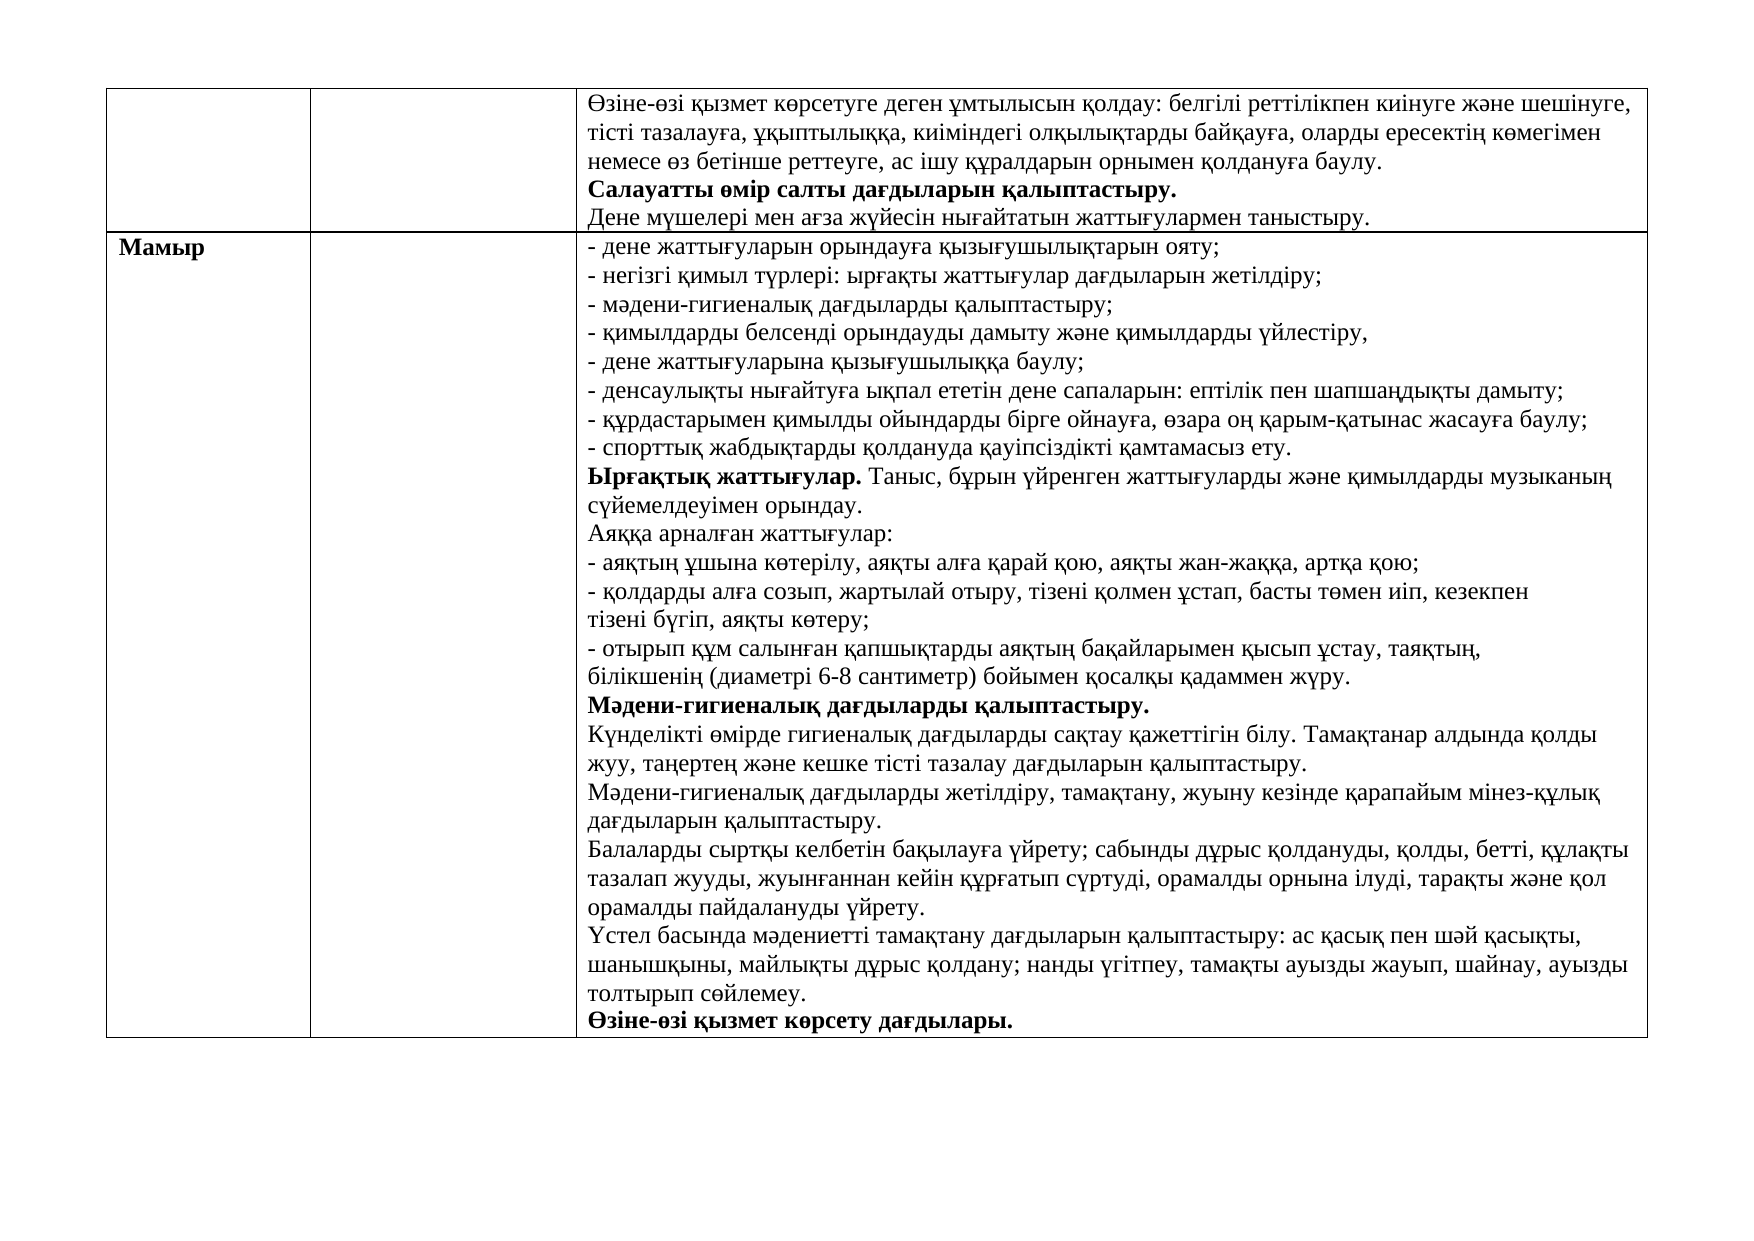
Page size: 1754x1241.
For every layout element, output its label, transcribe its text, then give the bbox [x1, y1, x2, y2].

table_header [311, 89, 576, 231]
table_header Өзіне-өзі қызмет көрсетуге деген ұмтылысын қолдау: белгілі реттілікпен киінуге және шешінуге, тісті тазалауға, ұқыптылыққа, киіміндегі олқылықтарды байқауға, оларды ересектің көмегімен немесе өз бетінше реттеуге, ас ішу құралдарын орнымен қолдануға баулу. Салауатты өмір салты дағдыларын қалыптастыру. Дене мүшелері мен ағза жүйесін нығайтатын жаттығулармен таныстыру. [577, 89, 1647, 231]
table_header [107, 89, 310, 231]
table_cell Мамыр [107, 233, 310, 1037]
table_cell дене жаттығуларын орындауға қызығушылықтарын ояту; негізгі қимыл түрлері: ырғақты жаттығулар дағдыларын жетілдіру; мәдени-гигиеналық дағдыларды қалыптастыру; қимылдарды белсенді орындауды дамыту және қимылдарды үйлестіру, дене жаттығуларына қызығушылыққа баулу; денсаулықты нығайтуға ықпал ететін дене сапаларын: ептілік пен шапшаңдықты дамыту; құрдастарымен қимылды ойындарды бірге ойнауға, өзара оң қарым-қатынас жасауға баулу; спорттық жабдықтарды қолдануда қауіпсіздікті қамтамасыз ету. Ырғақтық жаттығулар. Таныс, бұрын үйренген жаттығуларды және қимылдарды музыканың сүйемелдеуімен орындау. Аяққа арналған жаттығулар: аяқтың ұшына көтерілу, аяқты алға қарай қою, аяқты жан-жаққа, артқа қою; қолдарды алға созып, жартылай отыру, тізені қолмен ұстап, басты төмен иіп, кезекпен тізені бүгіп, аяқты көтеру; отырып құм салынған қапшықтарды аяқтың бақайларымен қысып ұстау, таяқтың, білікшенің (диаметрі 6-8 сантиметр) бойымен қосалқы қадаммен жүру. Мәдени-гигиеналық дағдыларды қалыптастыру. Күнделікті өмірде гигиеналық дағдыларды сақтау қажеттігін білу. Тамақтанар алдында қолды жуу, таңертең және кешке тісті тазалау дағдыларын қалыптастыру. Мәдени-гигиеналық дағдыларды жетілдіру, тамақтану, жуыну кезінде қарапайым мінез-құлық дағдыларын қалыптастыру. Балаларды сыртқы келбетін бақылауға үйрету; сабынды дұрыс қолдануды, қолды, бетті, құлақты тазалап жууды, жуынғаннан кейін құрғатып сүртуді, орамалды орнына ілуді, тарақты және қол орамалды пайдалануды үйрету. Үстел басында мәдениетті тамақтану дағдыларын қалыптастыру: ас қасық пен шәй қасықты, шанышқыны, майлықты дұрыс қолдану; нанды үгітпеу, тамақты ауызды жауып, шайнау, ауызды толтырып сөйлемеу. Өзіне-өзі қызмет көрсету дағдылары. [577, 233, 1647, 1037]
table_cell [311, 233, 576, 1037]
